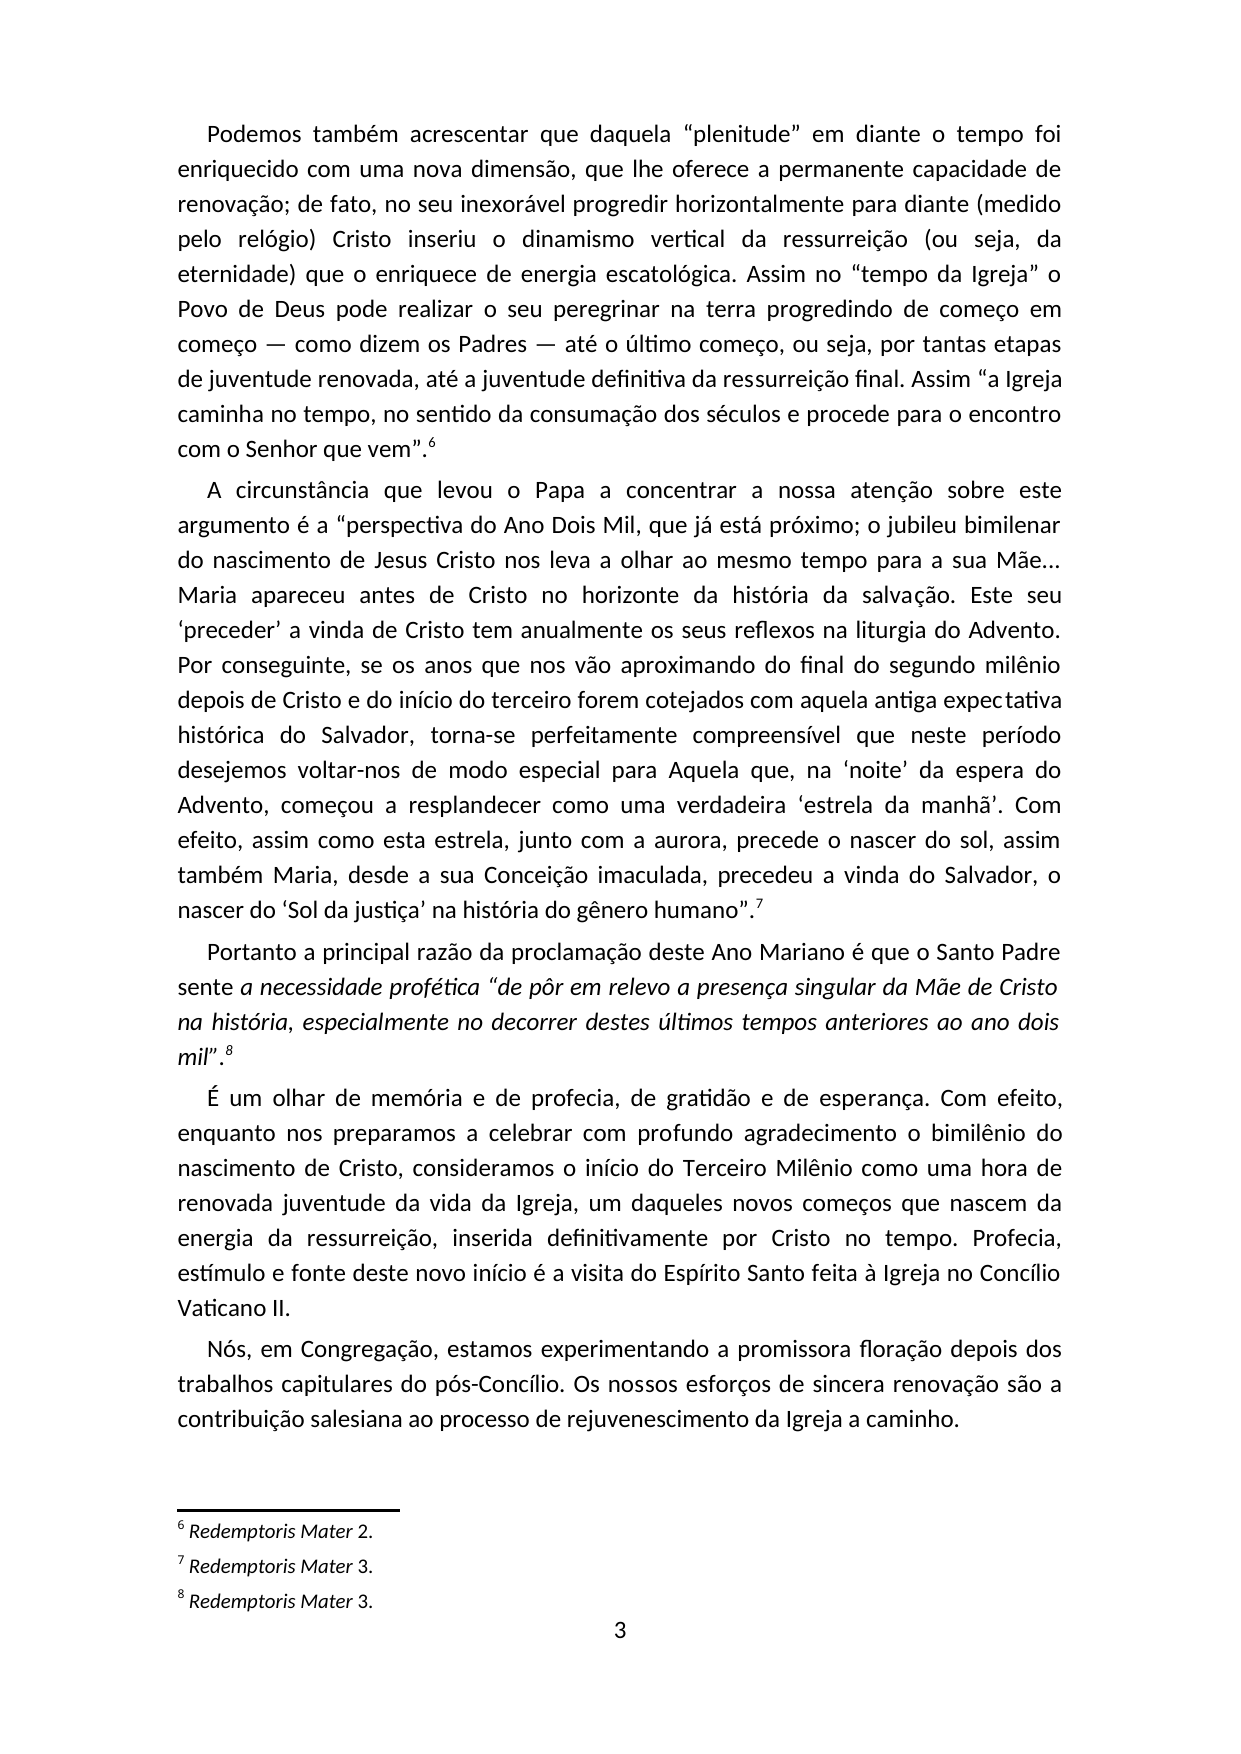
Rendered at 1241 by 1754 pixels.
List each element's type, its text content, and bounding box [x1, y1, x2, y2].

text É um olhar de memória e de profecia, de gratidão e de esperança. Com efeito, enquanto nos preparamos a celebrar com profundo agradecimento o bimilênio do nascimento de Cristo, consideramos o início do Terceiro Milênio como uma hora de renovada juventude da vida da Igreja, um daqueles novos começos que nascem da energia da ressurreição, inserida definitivamente por Cristo no tempo. Profecia, estímulo e fonte deste novo início é a visita do Espírito Santo feita à Igreja no Concílio Vaticano II. [177, 1082, 1063, 1322]
text A circunstância que levou o Papa a concentrar a nossa atenção sobre este argumento é a “perspectiva do Ano Dois Mil, que já está próximo; o jubileu bimilenar do nascimento de Jesus Cristo nos leva a olhar ao mesmo tempo para a sua Mãe... Maria apareceu antes de Cristo no horizonte da história da salvação. Este seu ‘preceder’ a vinda de Cristo tem anualmente os seus reflexos na liturgia do Advento. Por conseguinte, se os anos que nos vão aproximando do final do segundo milênio depois de Cristo e do início do terceiro forem cotejados com aquela antiga expectativa histórica do Salvador, torna-se perfeitamente compreensível que neste período desejemos voltar-nos de modo especial para Aquela que, na ‘noite’ da espera do Advento, começou a resplandecer como uma verdadeira ‘estrela da manhã’. Com efeito, assim como esta estrela, junto com a aurora, precede o nascer do sol, assim também Maria, desde a sua Conceição imaculada, precedeu a vinda do Salvador, o nascer do ‘Sol da justiça’ na história do gênero humano”. [177, 474, 1062, 925]
text Podemos também acrescentar que daquela “plenitude” em diante o tempo foi enriquecido com uma nova dimensão, que lhe oferece a permanente capacidade de renovação; de fato, no seu inexorável progredir horizontalmente para diante (medido pelo relógio) Cristo inseriu o dinamismo vertical da ressurreição (ou seja, da eternidade) que o enriquece de energia escatológica. Assim no “tempo da Igreja” o Povo de Deus pode realizar o seu peregrinar na terra progredindo de começo em começo — como dizem os Padres — até o último começo, ou seja, por tantas etapas de juventude renovada, até a juventude definitiva da ressurreição final. Assim “a Igreja caminha no tempo, no sentido da consumação dos séculos e procede para o encontro com o Senhor que vem”. [177, 118, 1063, 464]
text Portanto a principal razão da proclamação deste Ano Mariano é que o Santo Padre sente a necessidade profética “de pôr em relevo a presença singular da Mãe de Cristo na história, especialmente no decorrer destes últimos tempos anteriores ao ano dois mil”. [177, 936, 1062, 1071]
text Nós, em Congregação, estamos experimentando a promissora floração depois dos trabalhos capitulares do pós-Concílio. Os nossos esforços de sincera renovação são a contribuição salesiana ao processo de rejuvenescimento da Igreja a caminho. [177, 1333, 1063, 1434]
